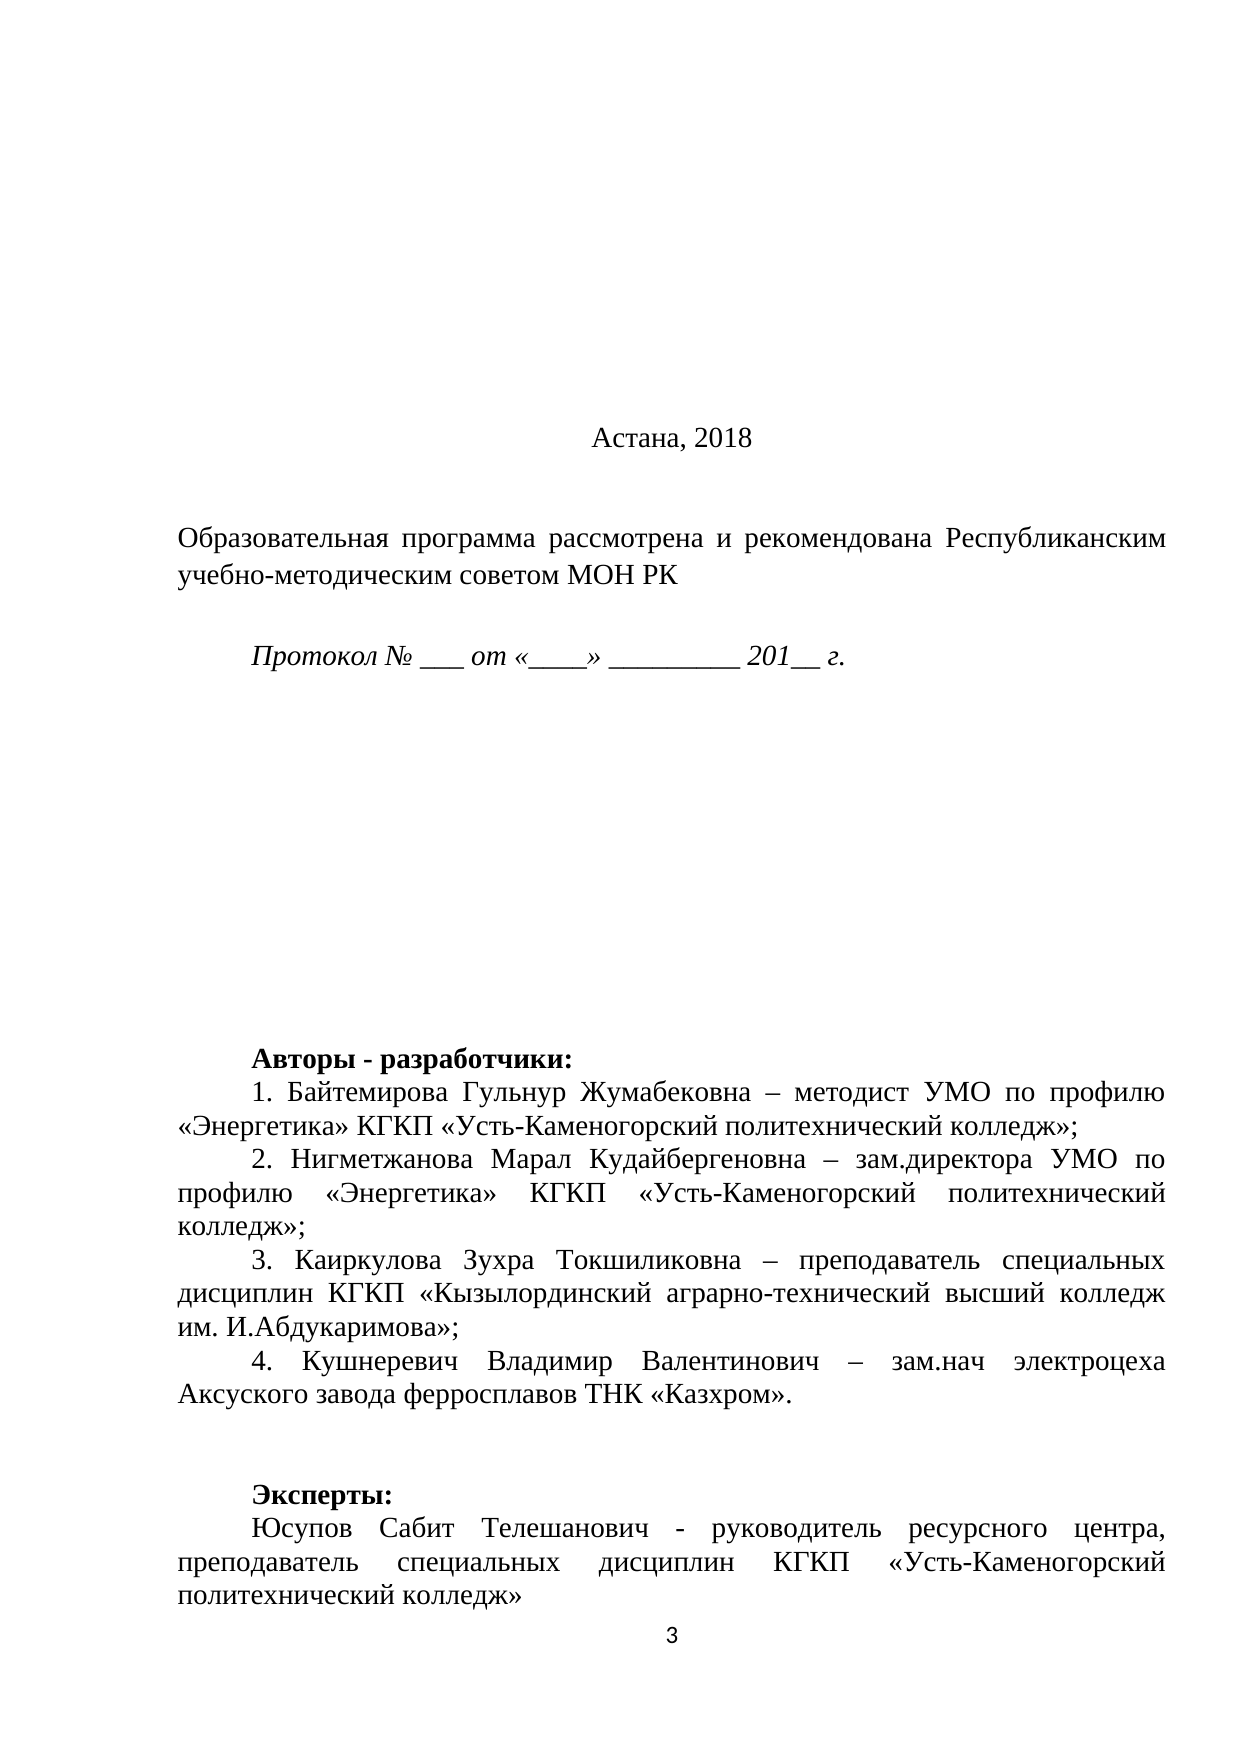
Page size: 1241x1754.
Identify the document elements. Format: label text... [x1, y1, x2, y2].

text Астана, 2018 [177, 420, 1166, 453]
text 4. Кушнеревич Владимир Валентинович – зам.нач электроцеха Аксуского завода ферросплавов ТНК «Казхром». [177, 1343, 1166, 1410]
text 1. Байтемирова Гульнур Жумабековна – методист УМО по профилю «Энергетика» КГКП «Усть-Каменогорский политехнический колледж»; [177, 1074, 1166, 1141]
text Протокол № ___ от «____» _________ 201__ г. [177, 638, 1166, 672]
text Эксперты: [177, 1477, 1166, 1510]
text Юсупов Сабит Телешанович - руководитель ресурсного центра, преподаватель специальных дисциплин КГКП «Усть-Каменогорский политехнический колледж» [177, 1510, 1166, 1611]
text 3. Каиркулова Зухра Токшиликовна – преподаватель специальных дисциплин КГКП «Кызылординский аграрно-технический высший колледж им. И.Абдукаримова»; [177, 1242, 1166, 1343]
text Авторы - разработчики: [177, 1041, 1166, 1074]
text 2. Нигметжанова Марал Кудайбергеновна – зам.директора УМО по профилю «Энергетика» КГКП «Усть-Каменогорский политехнический колледж»; [177, 1141, 1166, 1242]
text Образовательная программа рассмотрена и рекомендована Республиканским учебно-методическим советом МОН РК [177, 521, 1166, 590]
